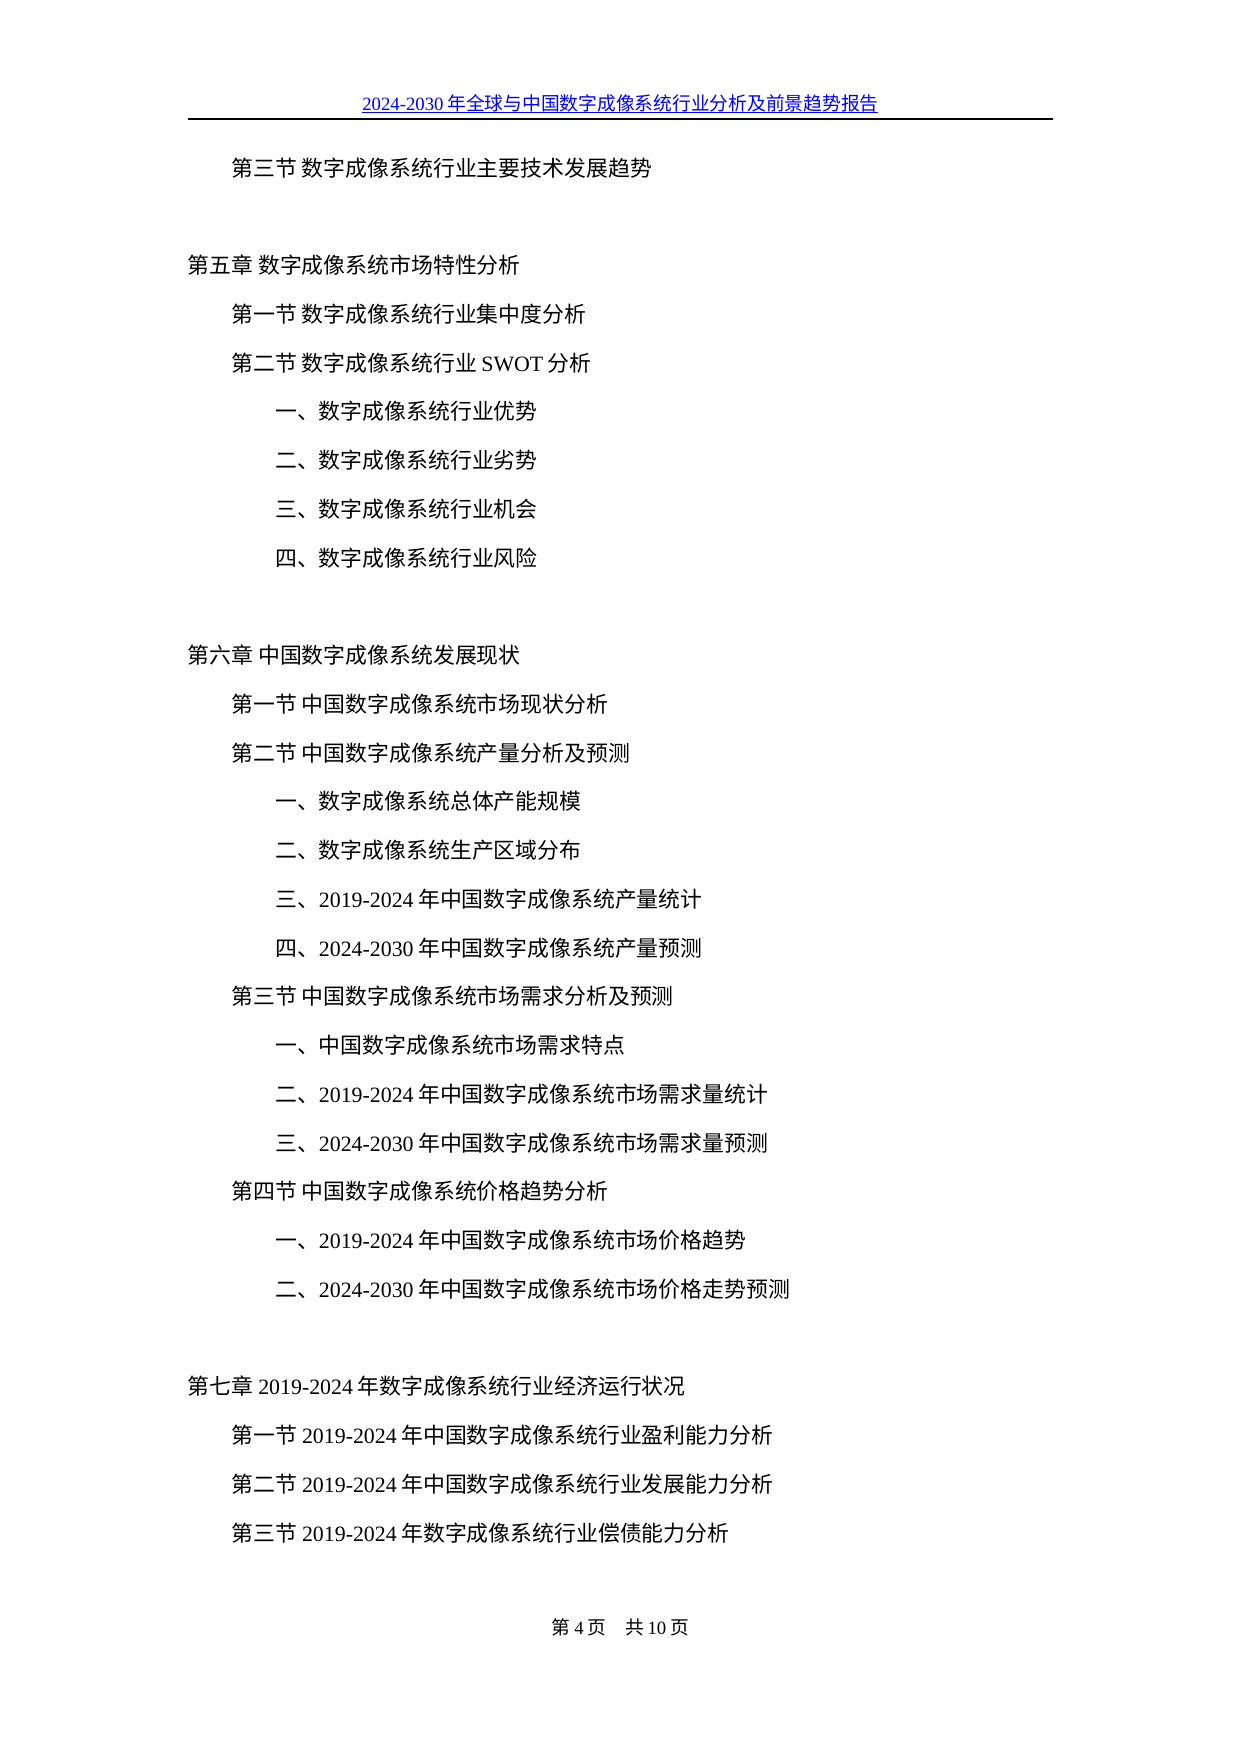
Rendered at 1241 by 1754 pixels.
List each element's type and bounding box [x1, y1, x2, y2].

text [187, 150, 1053, 1548]
